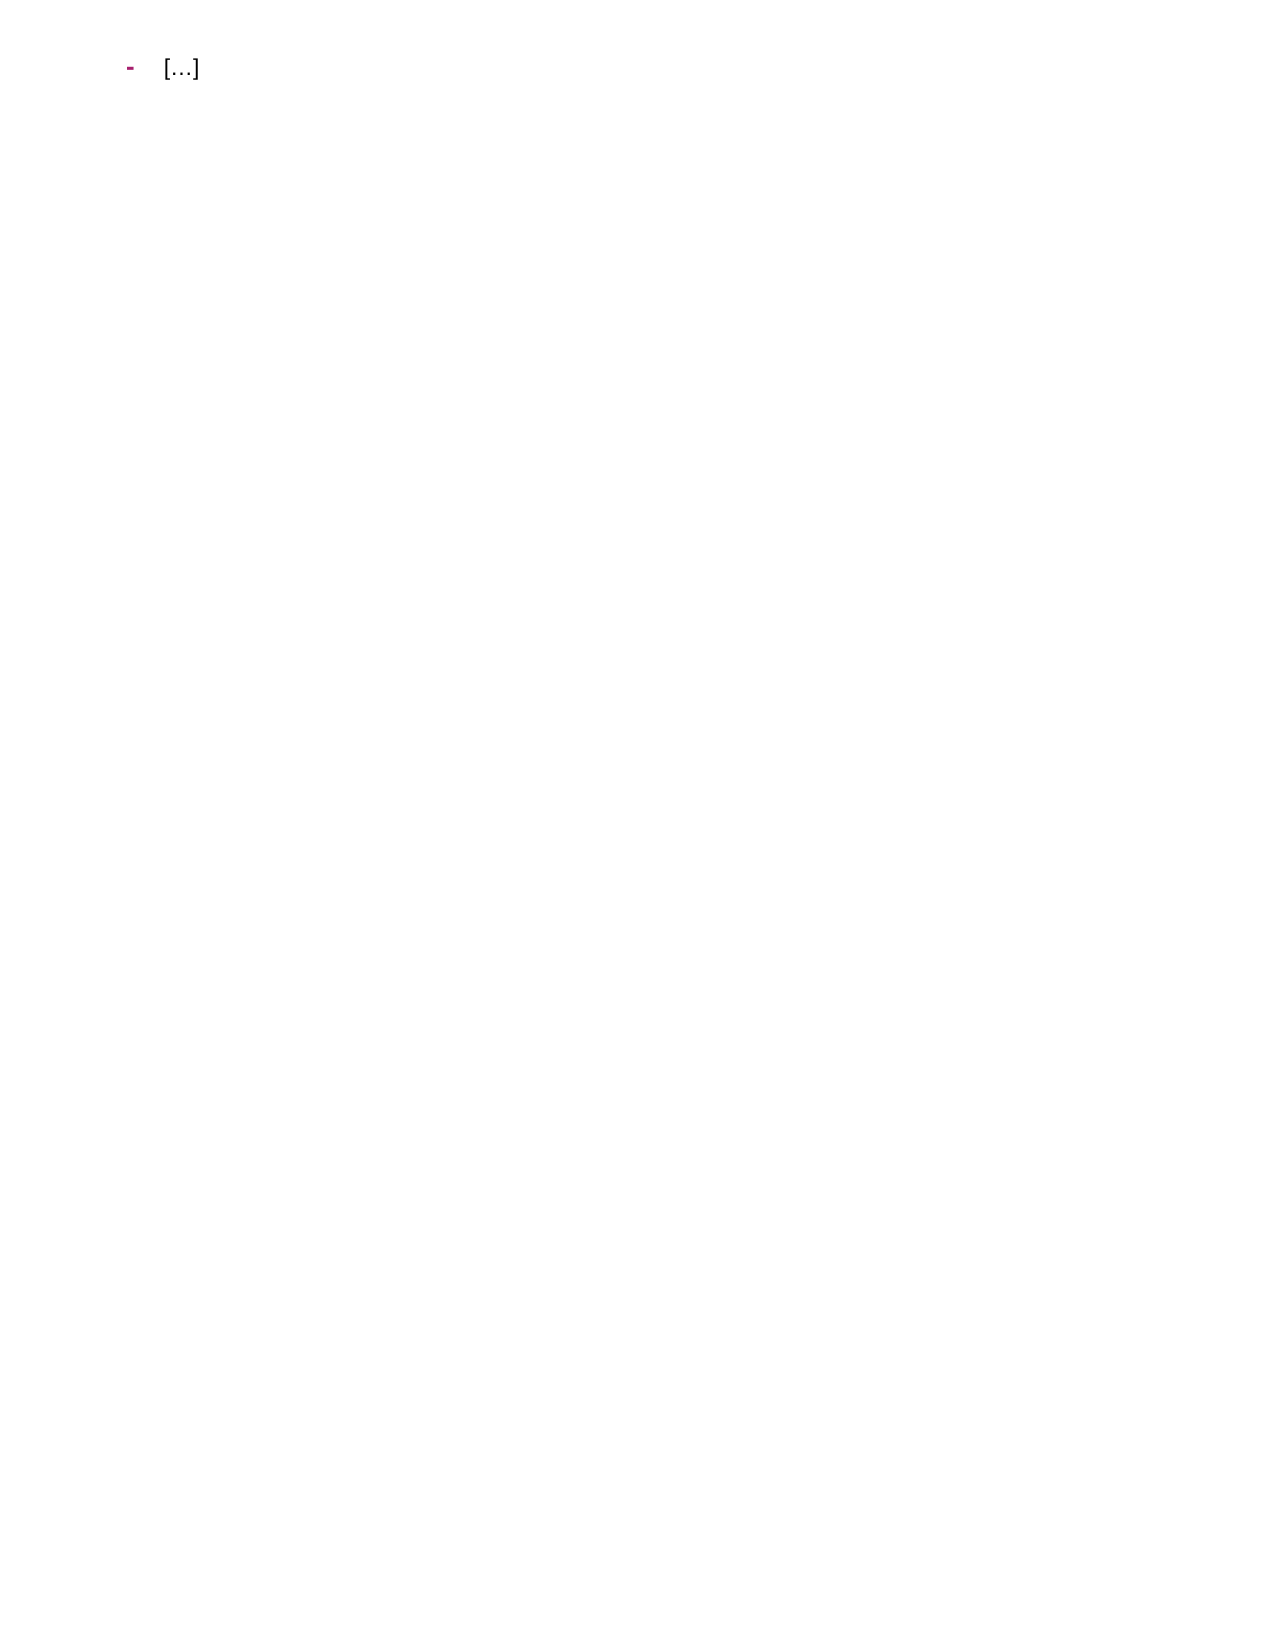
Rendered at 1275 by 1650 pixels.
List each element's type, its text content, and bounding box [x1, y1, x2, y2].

list […] [126, 49, 1186, 83]
